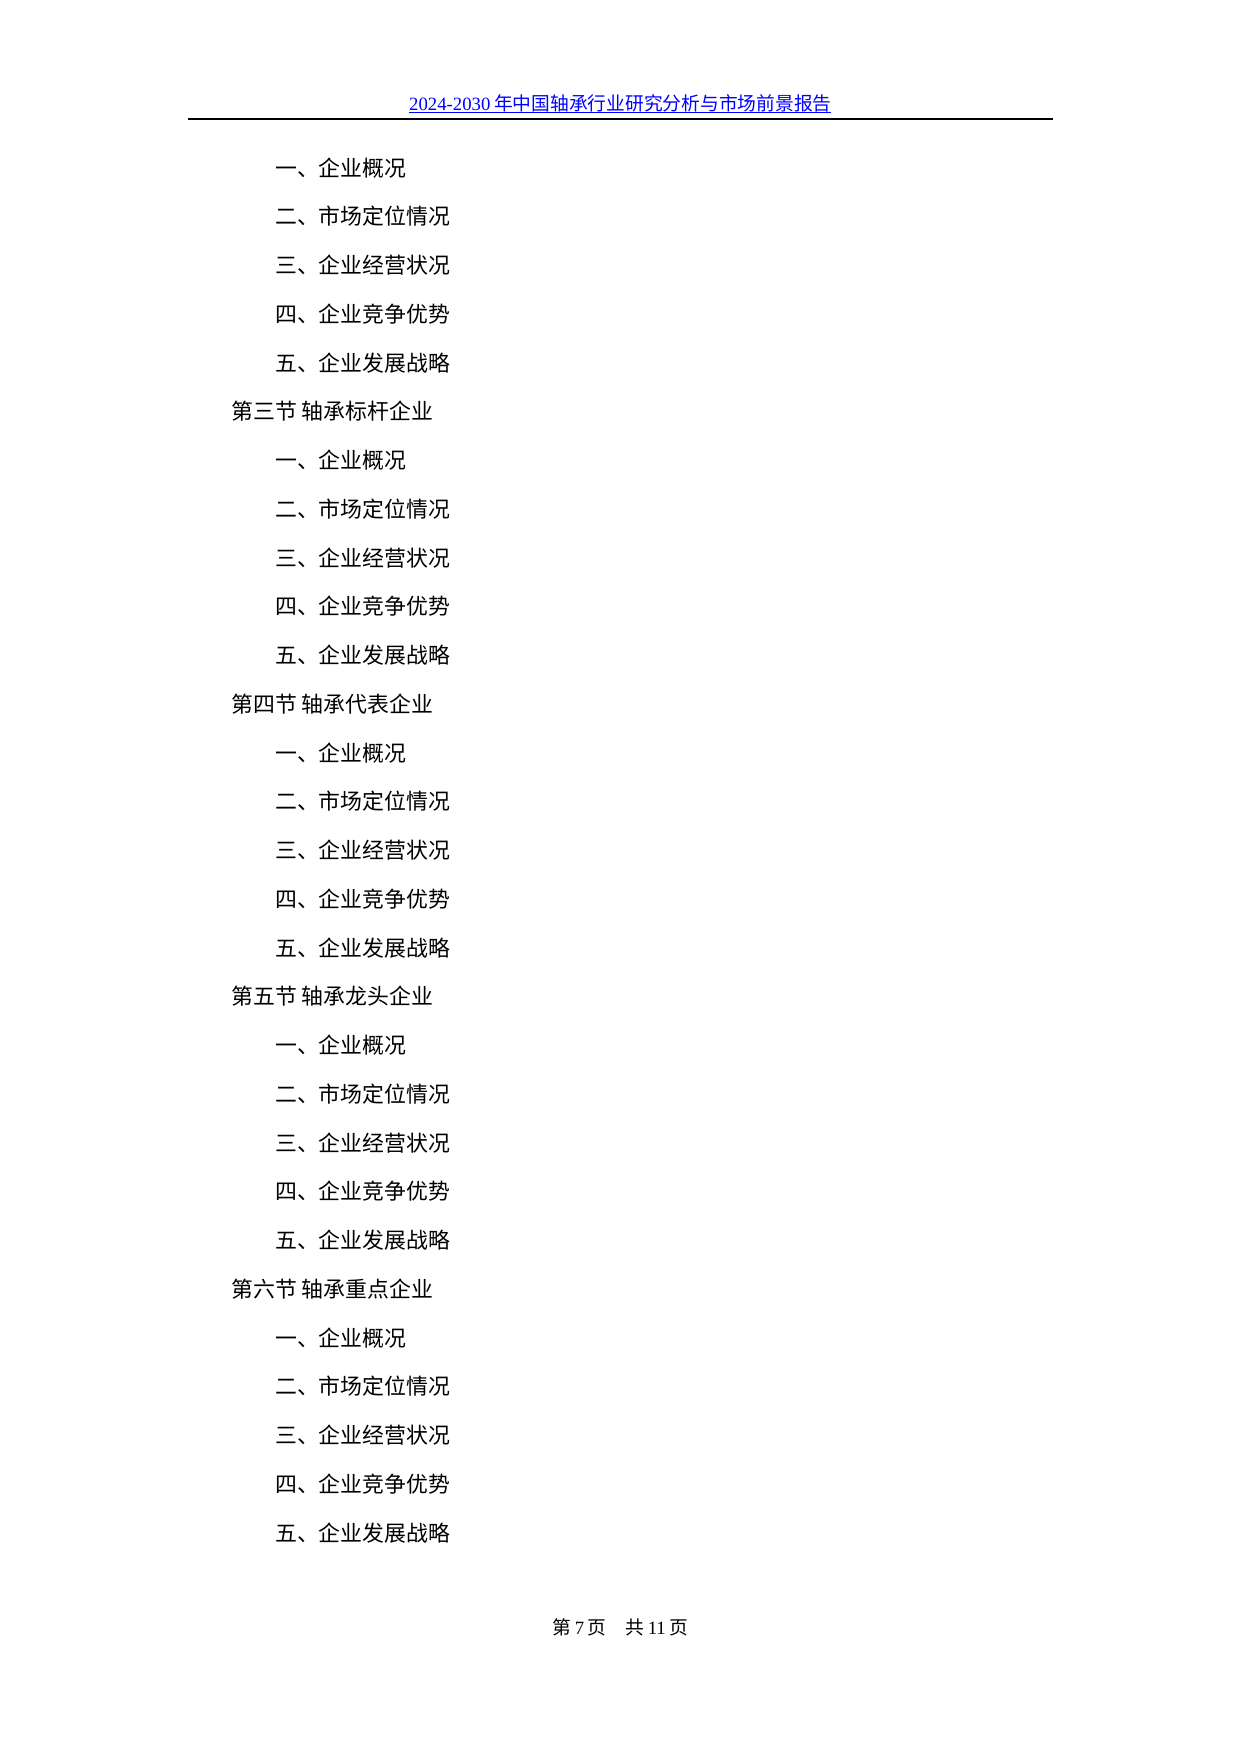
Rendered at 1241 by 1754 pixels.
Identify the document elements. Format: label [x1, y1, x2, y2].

text [187, 150, 1053, 1548]
